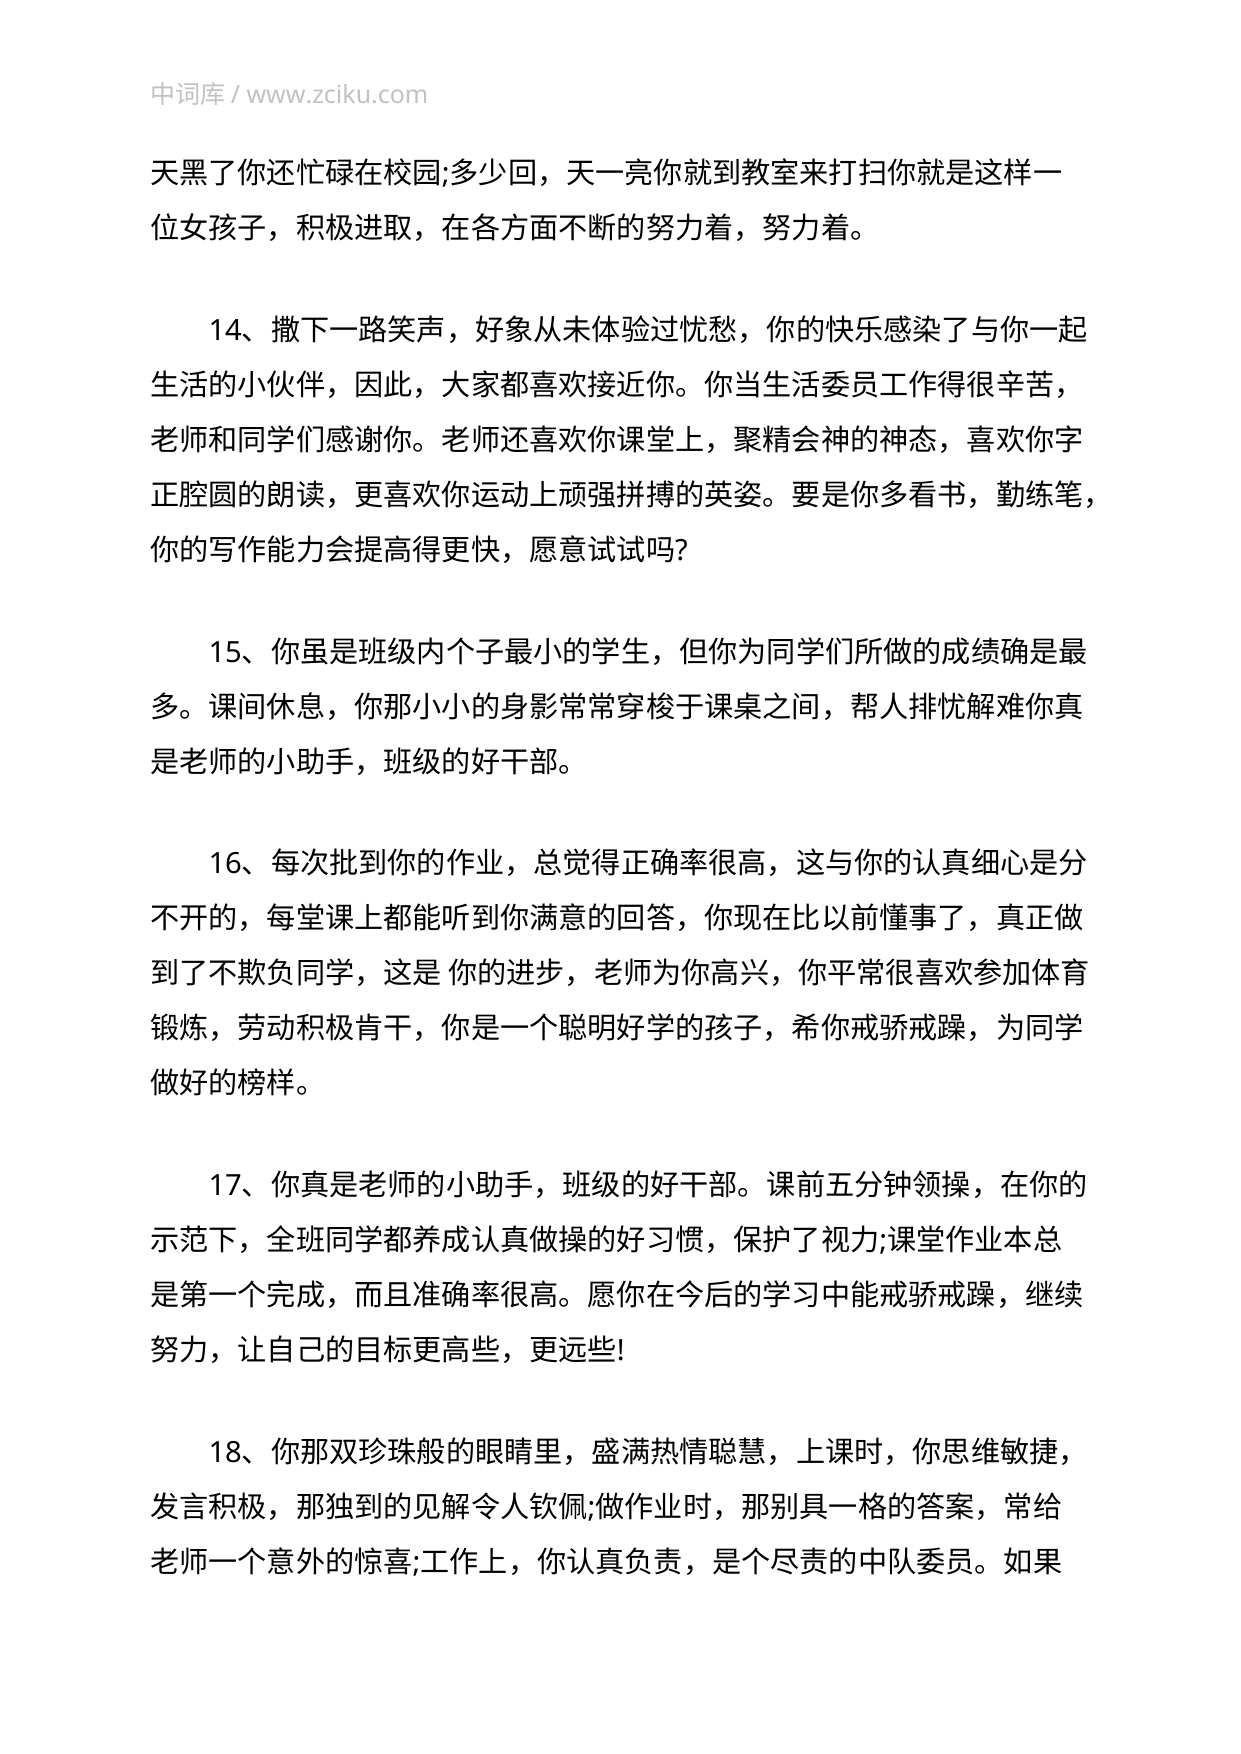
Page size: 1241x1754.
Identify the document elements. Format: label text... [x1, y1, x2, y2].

text 17、你真是老师的小助手，班级的好干部。课前五分钟领操，在你的示范下，全班同学都养成认真做操的好习惯，保护了视力;课堂作业本总是第一个完成，而且准确率很高。愿你在今后的学习中能戒骄戒躁，继续努力，让自己的目标更高些，更远些! [150, 1162, 1090, 1369]
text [150, 150, 1090, 247]
text 15、你虽是班级内个子最小的学生，但你为同学们所做的成绩确是最多。课间休息，你那小小的身影常常穿梭于课桌之间，帮人排忧解难你真是老师的小助手，班级的好干部。 [150, 628, 1090, 781]
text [150, 1428, 1090, 1581]
text 16、每次批到你的作业，总觉得正确率很高，这与你的认真细心是分不开的，每堂课上都能听到你满意的回答，你现在比以前懂事了，真正做到了不欺负同学，这是 你的进步，老师为你高兴，你平常很喜欢参加体育锻炼，劳动积极肯干，你是一个聪明好学的孩子，希你戒骄戒躁，为同学做好的榜样。 [150, 840, 1090, 1102]
text 14、撒下一路笑声，好象从未体验过忧愁，你的快乐感染了与你一起生活的小伙伴，因此，大家都喜欢接近你。你当生活委员工作得很辛苦，老师和同学们感谢你。老师还喜欢你课堂上，聚精会神的神态，喜欢你字正腔圆的朗读，更喜欢你运动上顽强拼搏的英姿。要是你多看书，勤练笔，你的写作能力会提高得更快，愿意试试吗? [150, 307, 1090, 569]
